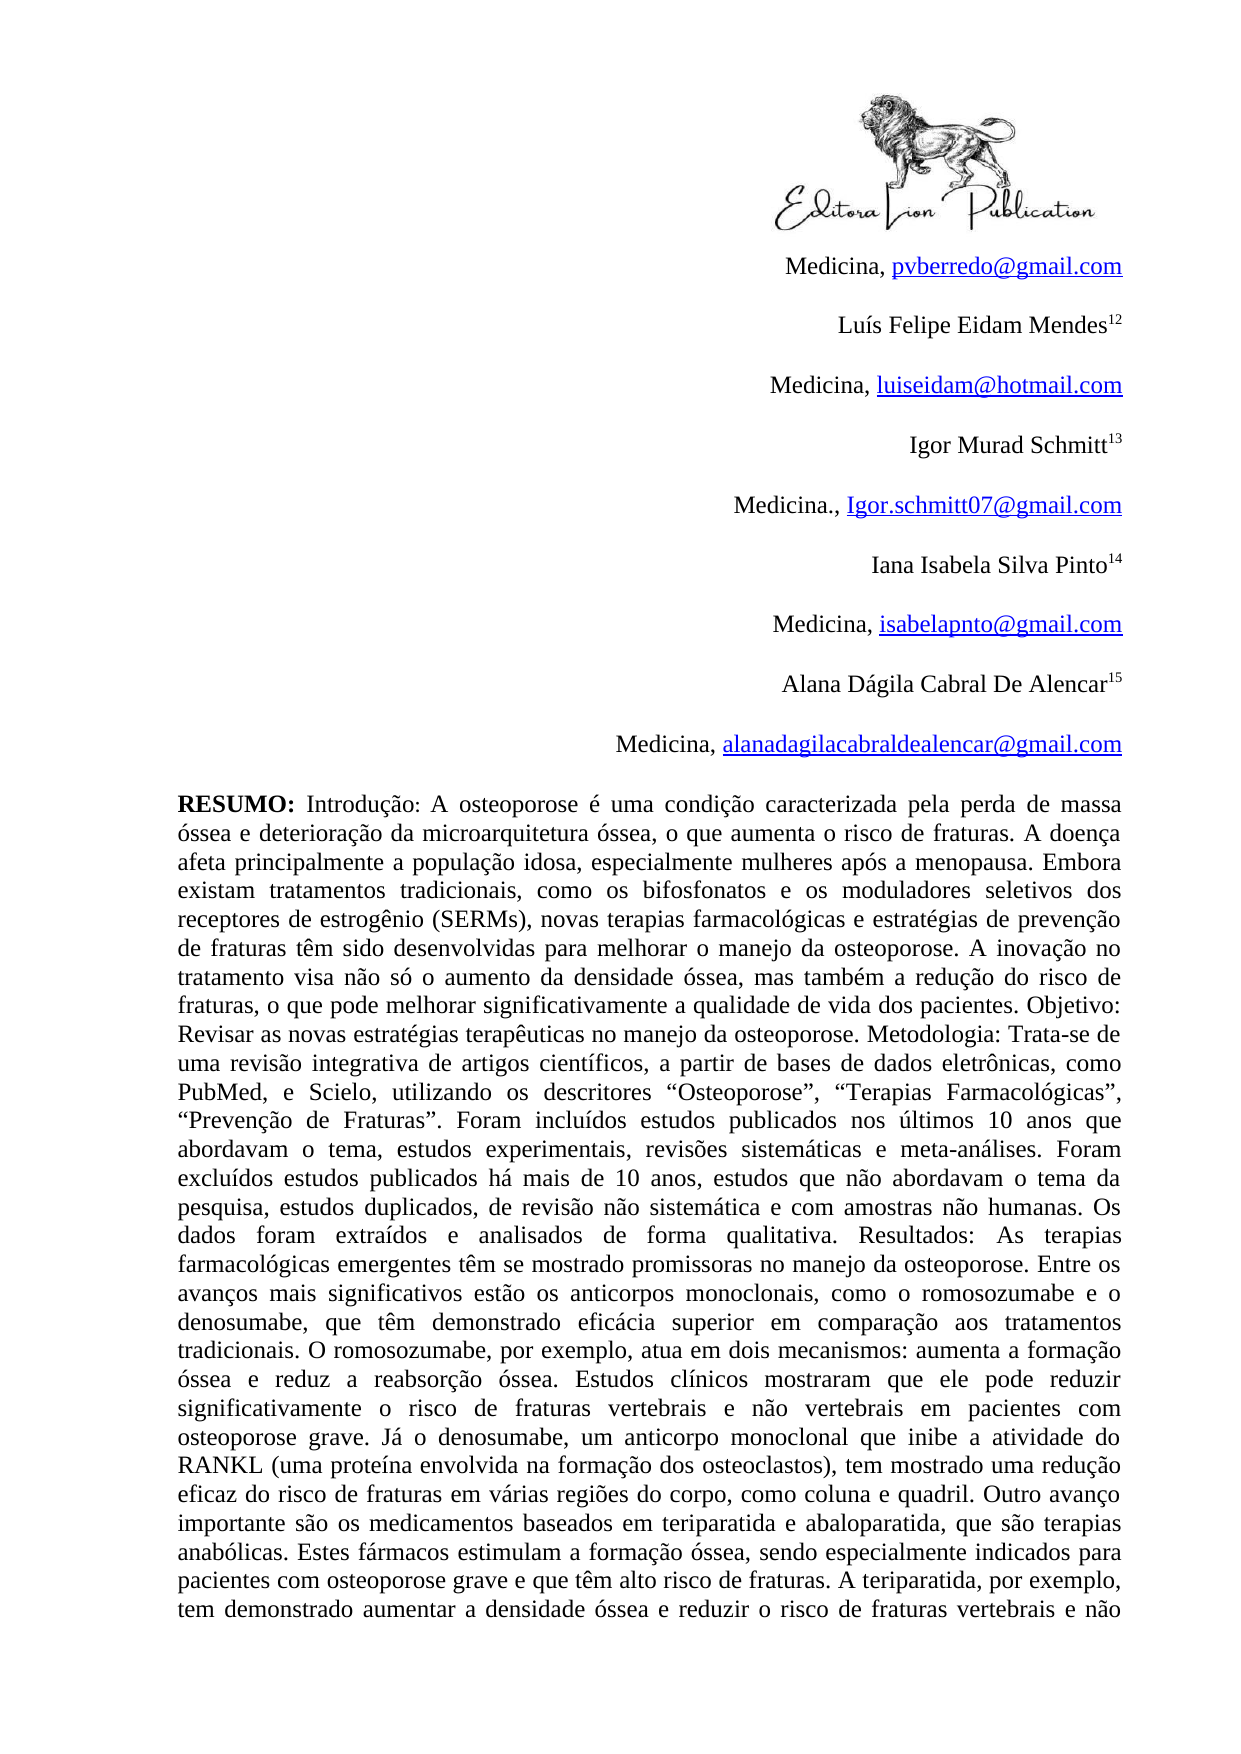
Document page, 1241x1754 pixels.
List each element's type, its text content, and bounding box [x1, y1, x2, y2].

text Medicina, alanadagilacabraldealencar@gmail.com [177, 729, 1122, 758]
text Igor Murad Schmitt13 [177, 430, 1122, 459]
text Alana Dágila Cabral De Alencar15 [177, 669, 1122, 698]
picture [752, 93, 1116, 177]
text Medicina, pvberredo@gmail.com [177, 177, 1122, 279]
text Medicina, isabelapnto@gmail.com [177, 609, 1122, 638]
text Iana Isabela Silva Pinto14 [177, 550, 1122, 578]
text Luís Felipe Eidam Mendes12 [177, 311, 1122, 339]
text Medicina., Igor.schmitt07@gmail.com [177, 490, 1122, 519]
text Medicina, luiseidam@hotmail.com [177, 370, 1122, 399]
